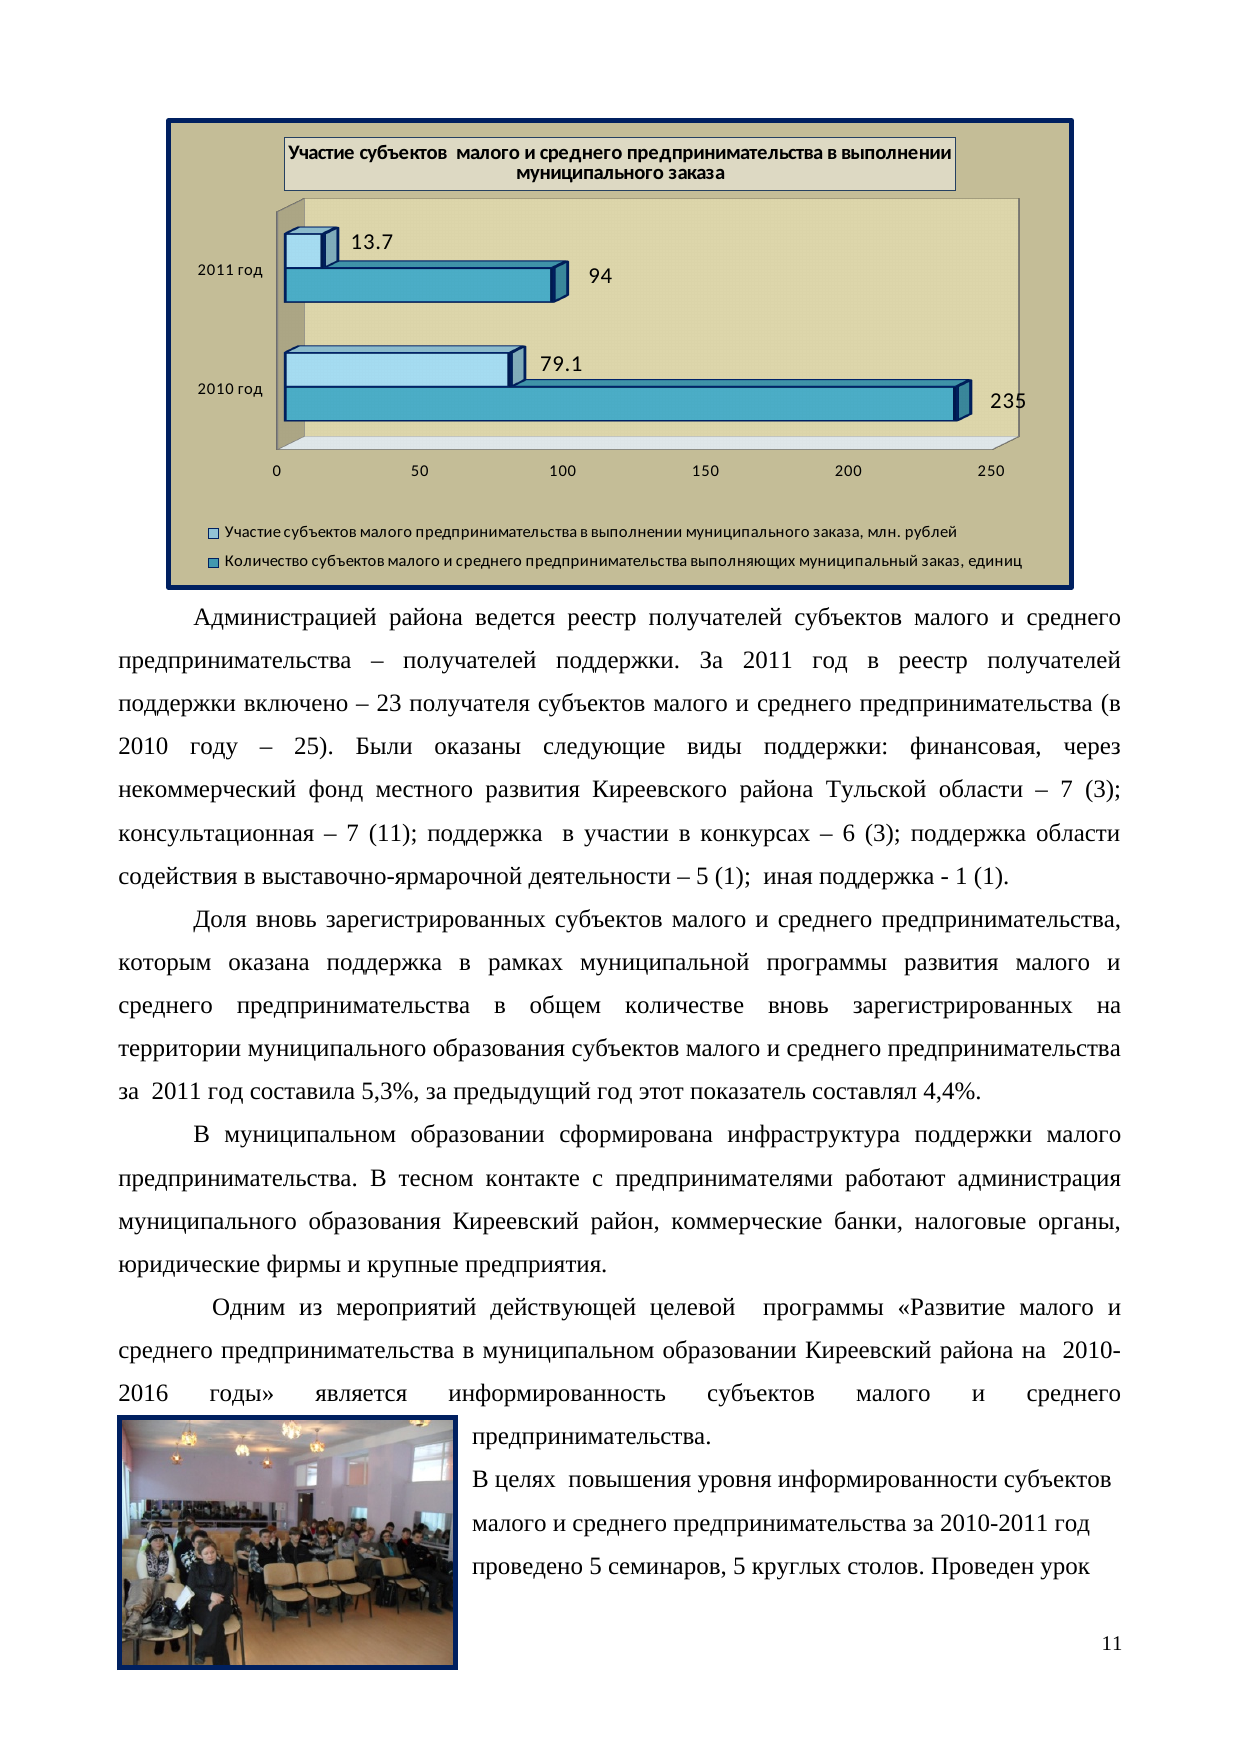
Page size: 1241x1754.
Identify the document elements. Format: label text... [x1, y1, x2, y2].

text Администрацией района ведется реестр получателей субъектов малого и среднего предпринимательства – получателей поддержки. За 2011 год в реестр получателей поддержки включено – 23 получателя субъектов малого и среднего предпринимательства (в 2010 году – 25). Были оказаны следующие виды поддержки: финансовая, через некоммерческий фонд местного развития Киреевского района Тульской области – 7 (3); консультационная – 7 (11); поддержка в участии в конкурсах – 6 (3); поддержка области содействия в выставочно-ярмарочной деятельности – 5 (1); иная поддержка - 1 (1). [118, 602, 1122, 889]
text Одним из мероприятий действующей целевой программы «Развитие малого и среднего предпринимательства в муниципальном образовании Киреевский района на 2010-2016 годы» является информированность субъектов малого и среднего предпринимательства. [118, 1292, 1122, 1450]
text В муниципальном образовании сформирована инфраструктура поддержки малого предпринимательства. В тесном контакте с предпринимателями работают администрация муниципального образования Киреевский район, коммерческие банки, налоговые органы, юридические фирмы и крупные предприятия. [118, 1119, 1122, 1278]
text Доля вновь зарегистрированных субъектов малого и среднего предпринимательства, которым оказана поддержка в рамках муниципальной программы развития малого и среднего предпринимательства в общем количестве вновь зарегистрированных на территории муниципального образования субъектов малого и среднего предпринимательства за 2011 год составила 5,3%, за предыдущий год этот показатель составлял 4,4%. [118, 904, 1122, 1105]
picture [122, 1420, 453, 1665]
